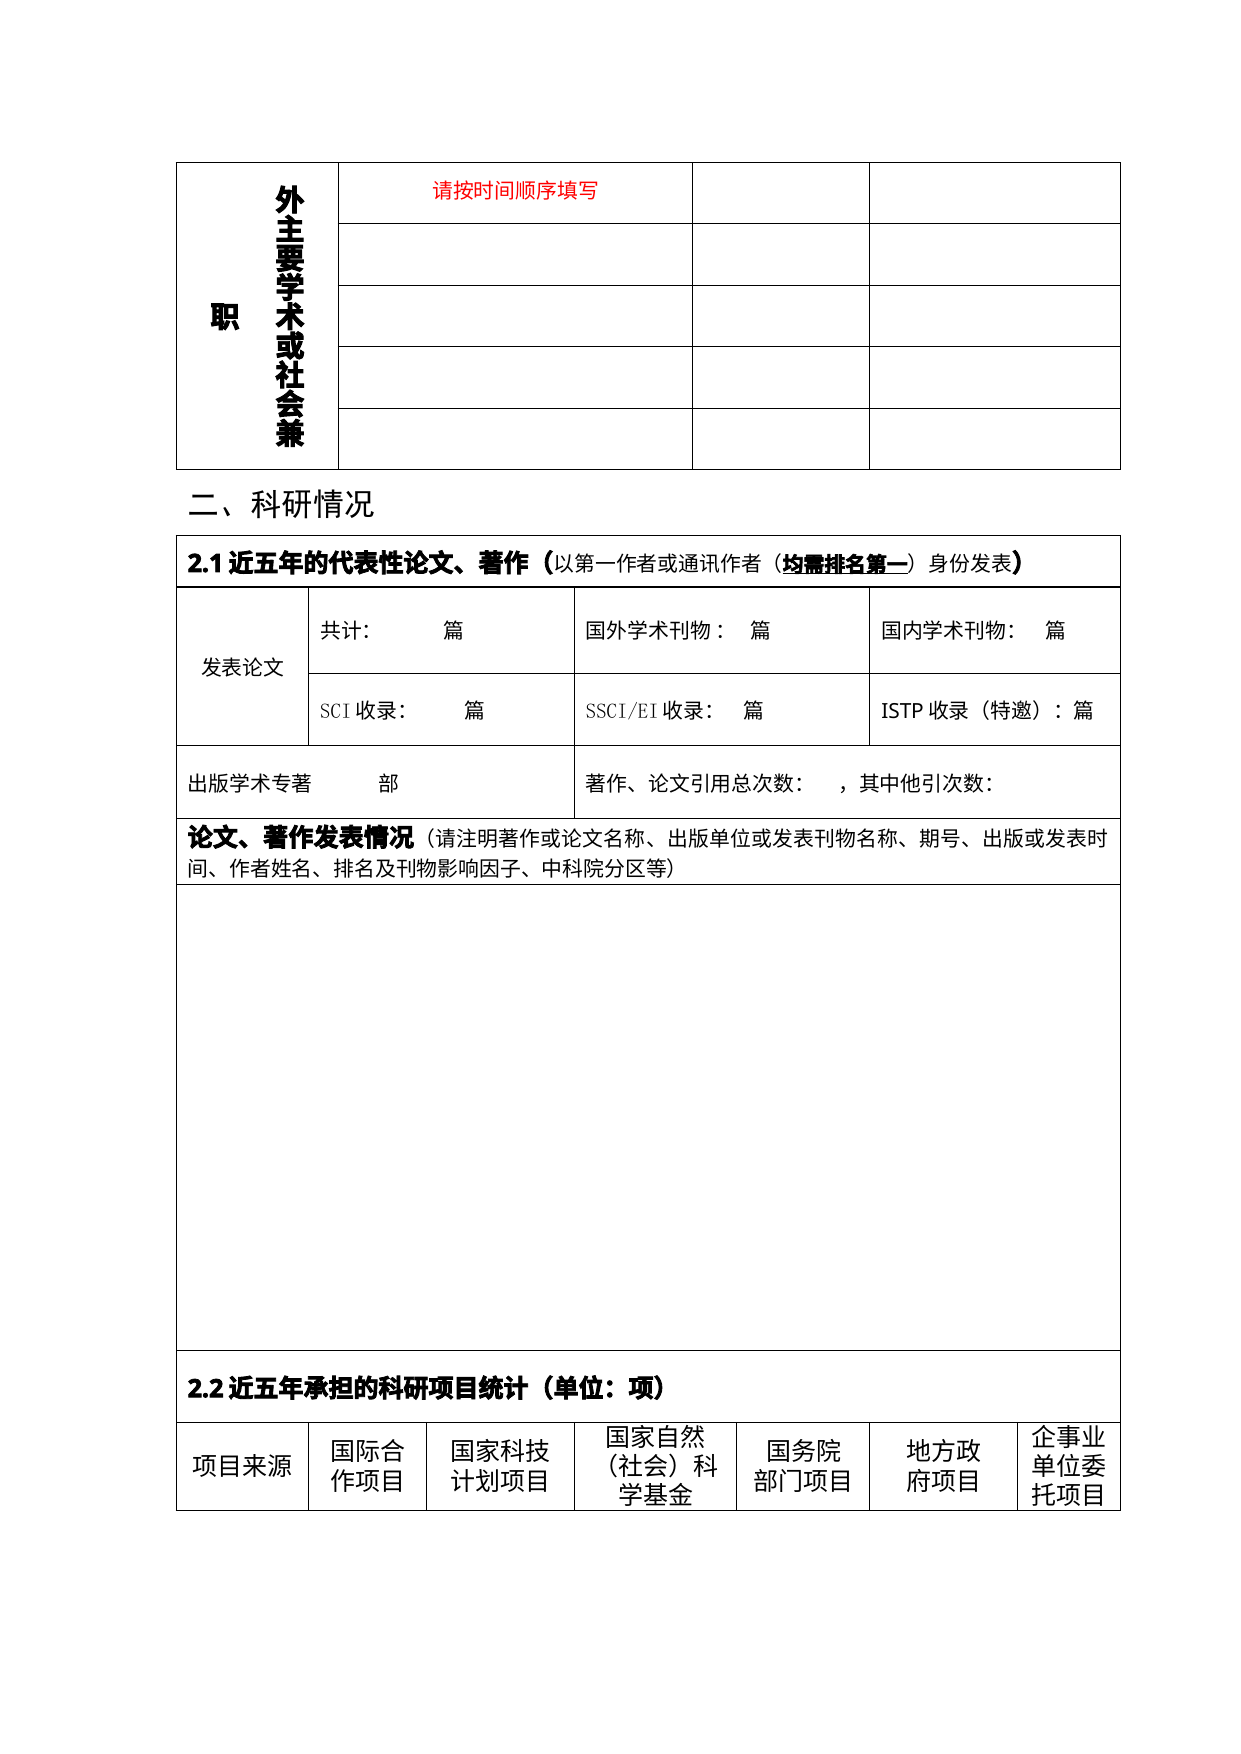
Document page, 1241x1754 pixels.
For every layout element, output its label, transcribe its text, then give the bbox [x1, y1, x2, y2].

table_cell ISTP收录（特邀）：篇 [870, 674, 1120, 745]
table_cell 项目来源 [177, 1423, 308, 1510]
table_cell [339, 224, 692, 285]
table_cell 著作、论文引用总次数： ，其中他引次数： [575, 746, 1120, 818]
table_cell [339, 347, 692, 407]
table_cell 国务院 部门项目 [737, 1423, 869, 1510]
table_cell [870, 224, 1120, 285]
table_cell 共计： 篇 [309, 588, 574, 673]
table_cell 国际合 作项目 [309, 1423, 426, 1510]
table_cell [339, 409, 692, 469]
table_cell 出版学术专著 部 [177, 746, 574, 818]
table_cell 国内外主要学术或社会兼职 [177, 163, 338, 469]
table_cell [693, 224, 869, 285]
table_cell SSCI/EI收录： 篇 [575, 674, 869, 745]
table_cell 国家自然（社会）科学基金 [575, 1423, 736, 1510]
table_cell [339, 286, 692, 346]
table_cell 国内学术刊物： 篇 [870, 588, 1120, 673]
table_cell [870, 347, 1120, 407]
table_cell [870, 409, 1120, 469]
table_cell [693, 409, 869, 469]
text 二、科研情况 [187, 470, 1053, 535]
table_cell [177, 885, 1120, 1350]
table_header 2.1近五年的代表性论文、著作（以第一作者或通讯作者（均需排名第一）身份发表） [177, 536, 1120, 586]
table_cell [870, 286, 1120, 346]
table_cell 国家科技 计划项目 [427, 1423, 574, 1510]
table_cell 地方政 府项目 [870, 1423, 1017, 1510]
table_cell 企事业单位委托项目 [1018, 1423, 1120, 1510]
table_cell 国外学术刊物 ： 篇 [575, 588, 869, 673]
table_cell 2.2近五年承担的科研项目统计（单位：项） [177, 1351, 1120, 1422]
table_cell [693, 286, 869, 346]
table_cell [693, 347, 869, 407]
table_cell 论文、著作发表情况（请注明著作或论文名称、出版单位或发表刊物名称、期号、出版或发表时间、作者姓名、排名及刊物影响因子、中科院分区等） [177, 819, 1120, 884]
table_cell [693, 163, 869, 223]
table_cell 请按时间顺序填写 [339, 163, 692, 223]
table_cell [870, 163, 1120, 223]
table_cell SCI收录： 篇 [309, 674, 574, 745]
table_cell 发表论文 [177, 588, 308, 745]
